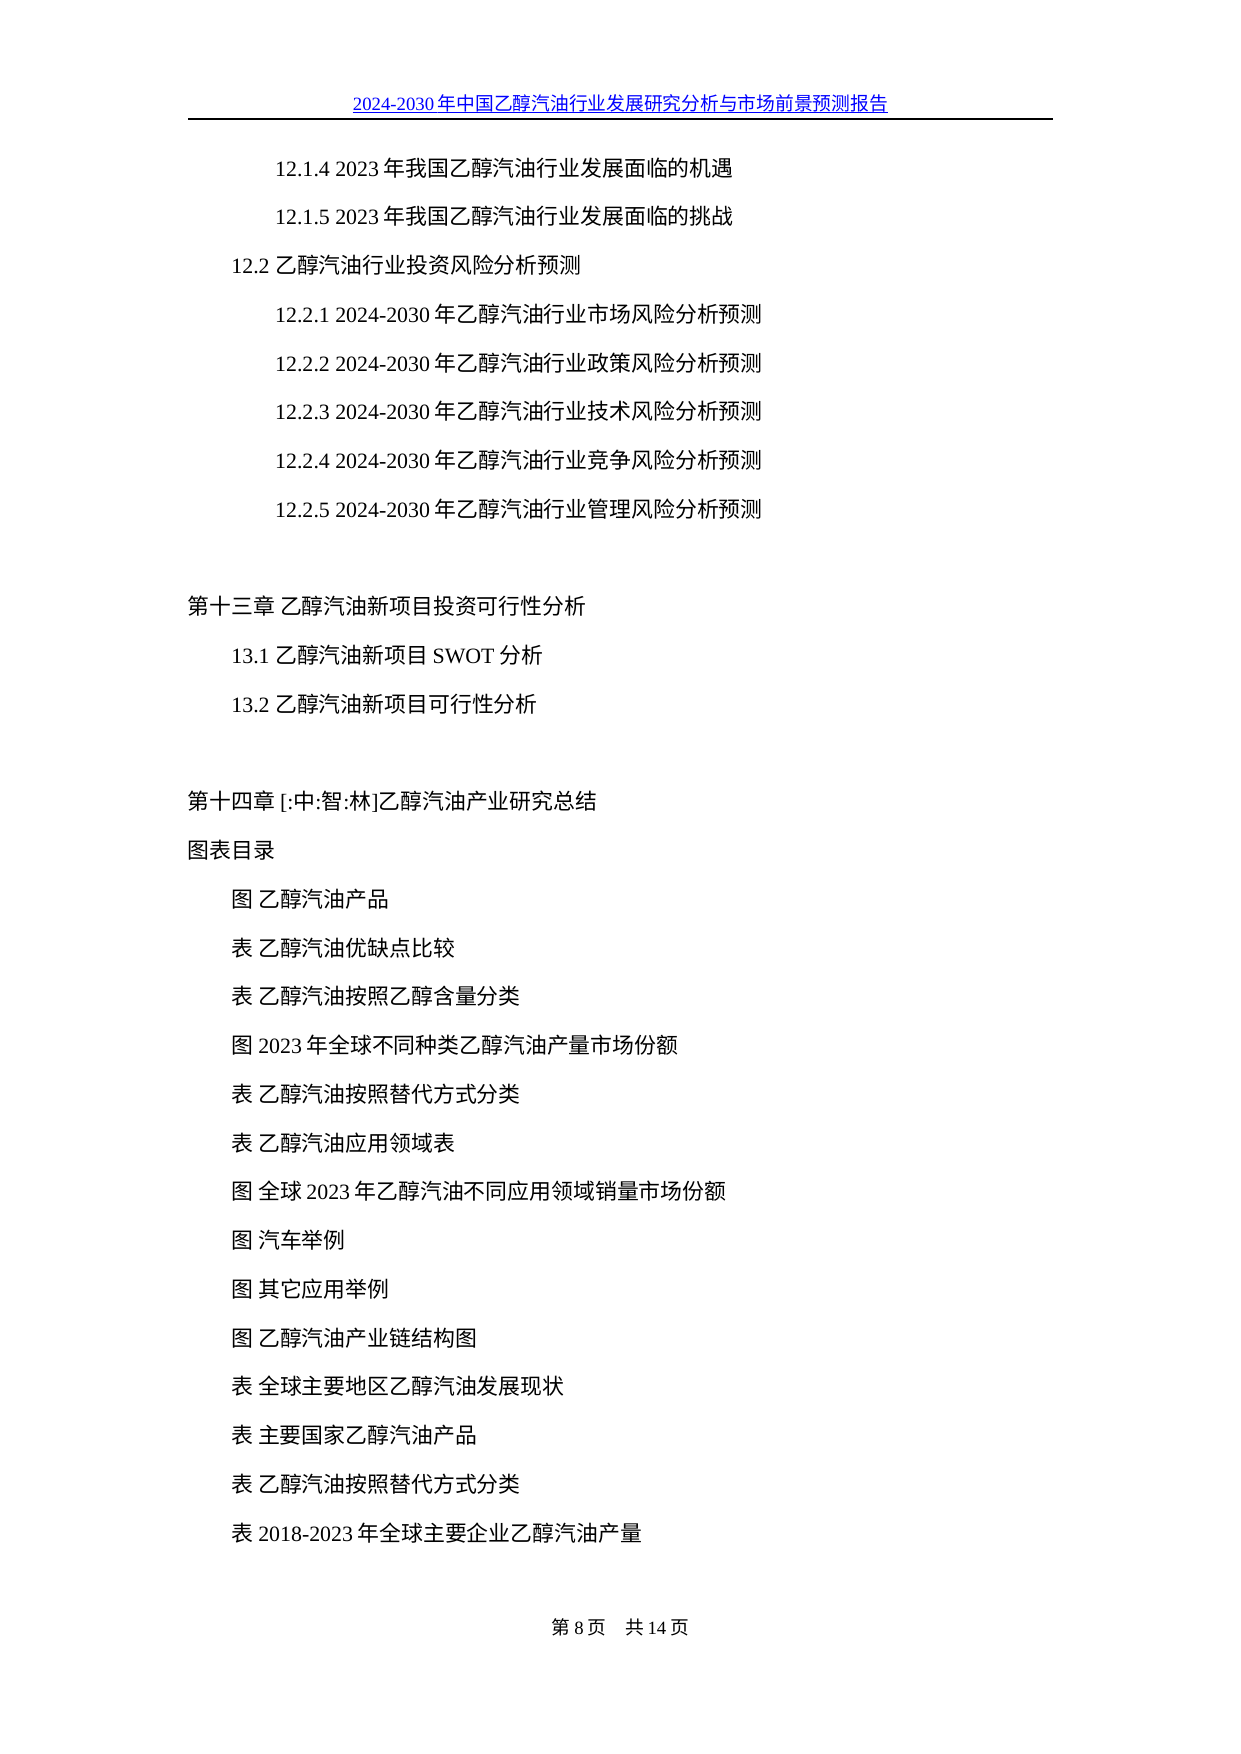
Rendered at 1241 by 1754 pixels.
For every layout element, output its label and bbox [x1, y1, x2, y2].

text [187, 150, 1053, 1548]
